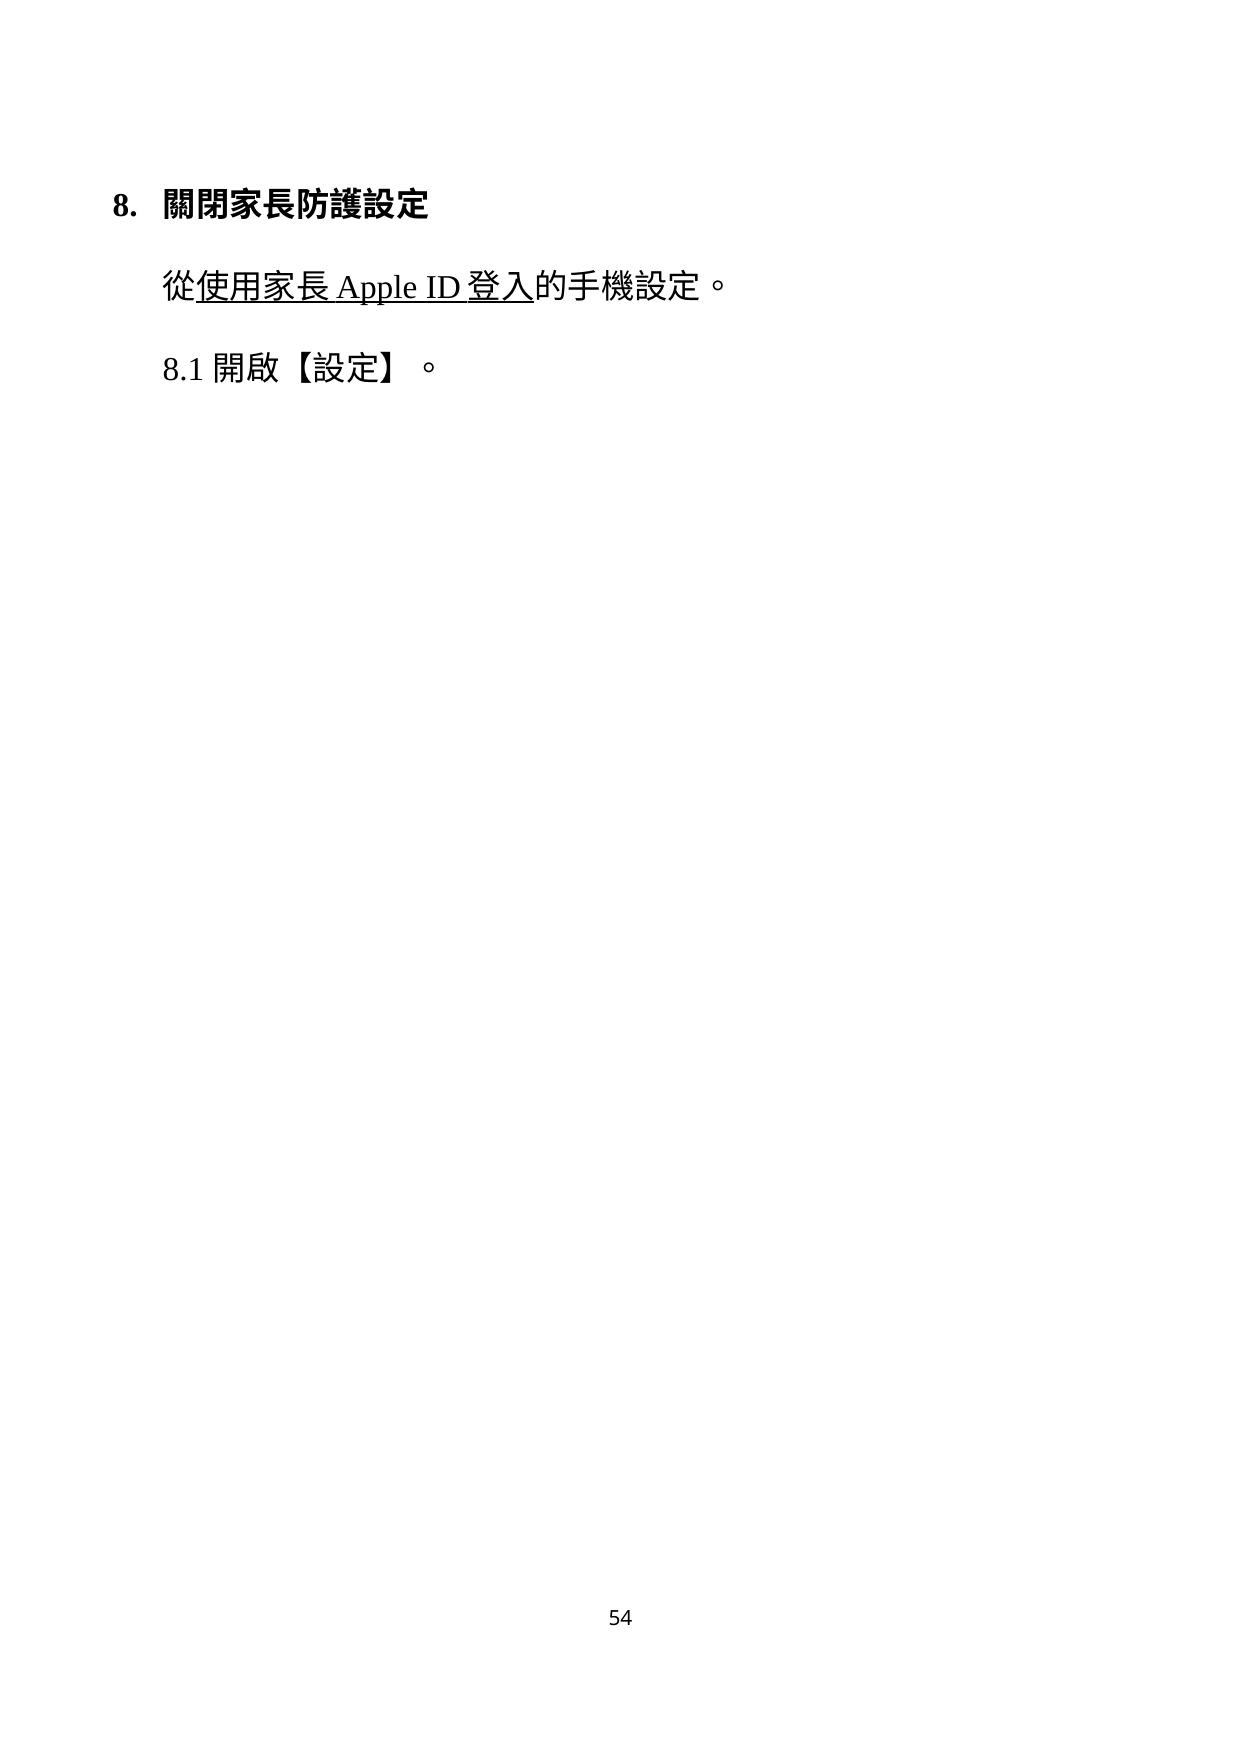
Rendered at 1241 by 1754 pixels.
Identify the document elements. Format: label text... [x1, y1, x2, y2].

list 從使用家長Apple ID登入的手機設定。 [162, 246, 1128, 321]
list 關閉家長防護設定 [112, 164, 1128, 239]
list 開啟【設定】。 [162, 328, 1128, 403]
